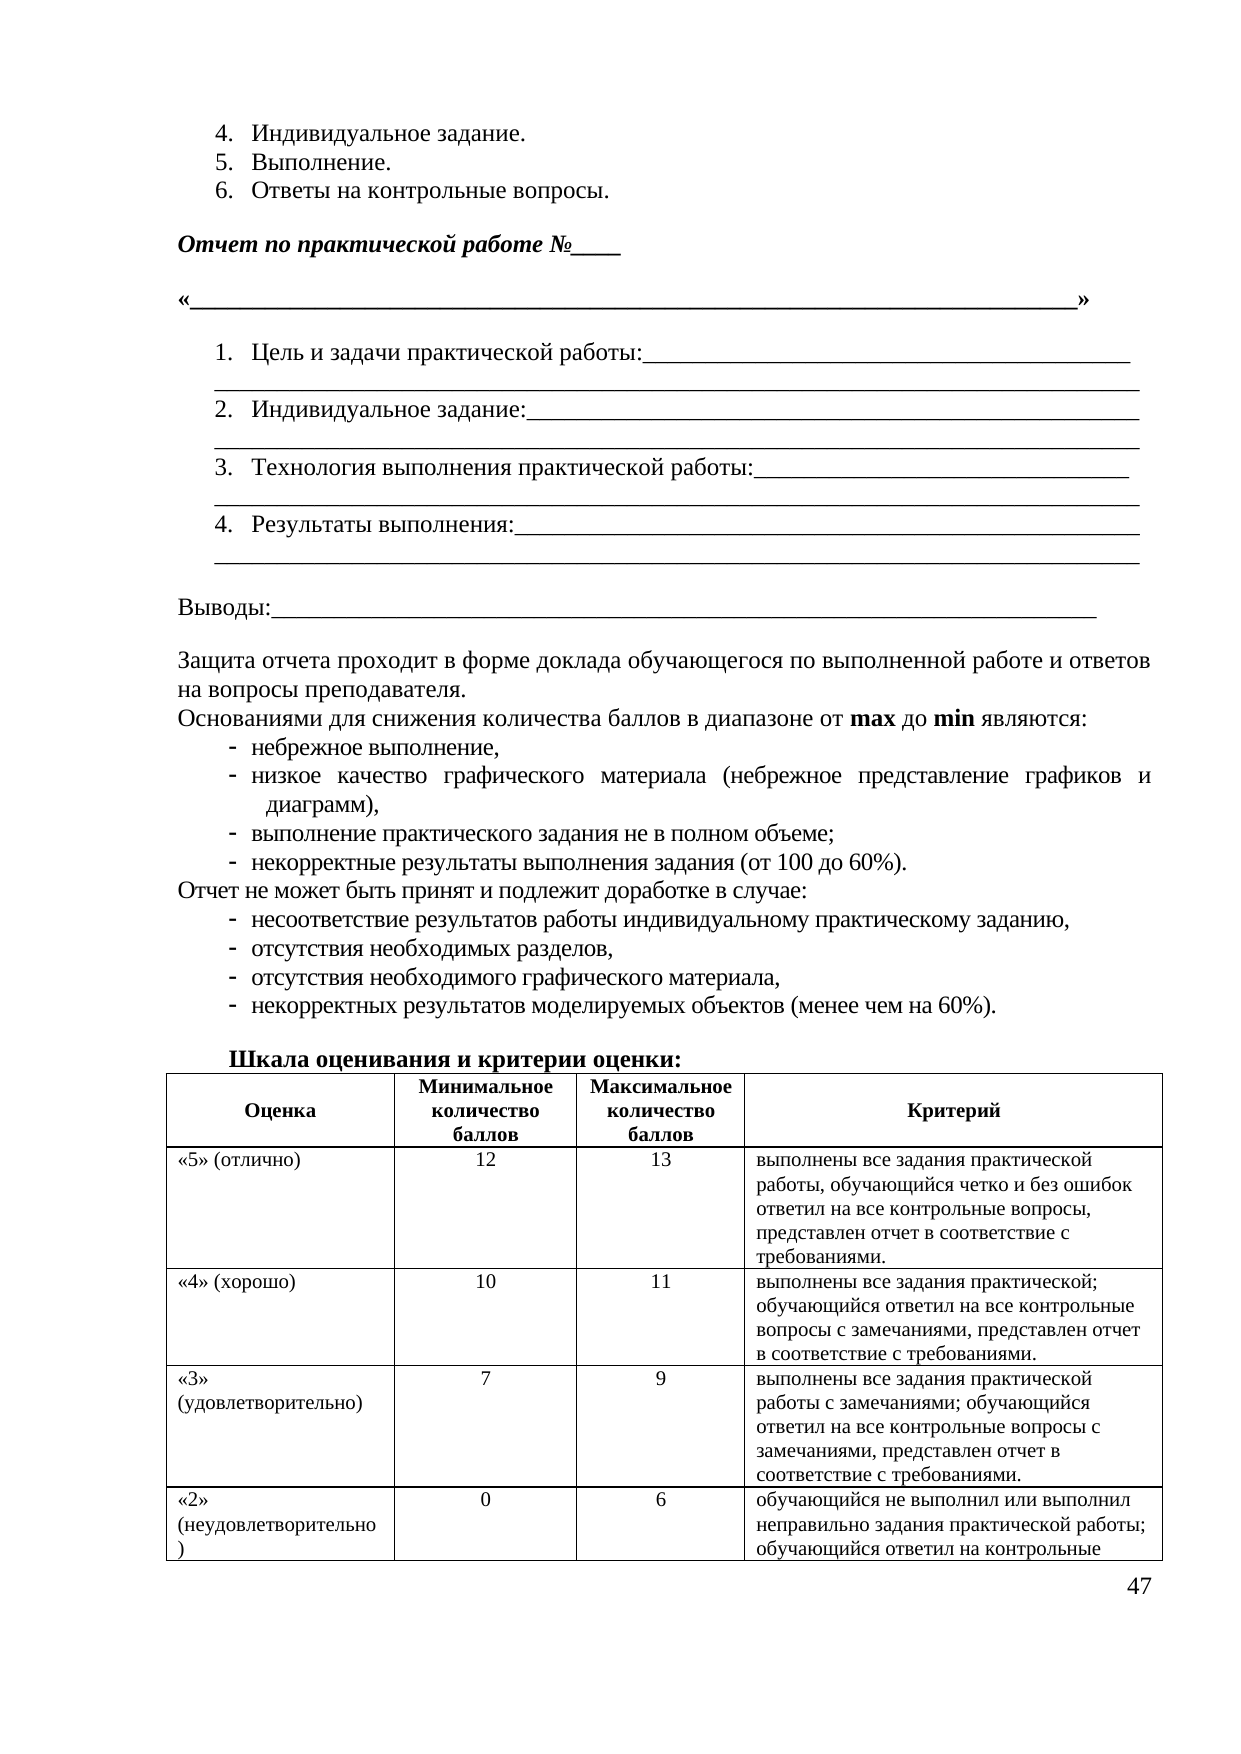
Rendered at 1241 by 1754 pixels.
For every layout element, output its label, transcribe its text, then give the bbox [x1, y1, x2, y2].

table_cell 10 [395, 1269, 576, 1365]
text Отчет по практической работе №____ [177, 229, 1152, 258]
list Индивидуальное задание:_________________________________________________ [214, 394, 1152, 423]
text Защита отчета проходит в форме доклада обучающегося по выполненной работе и ответов на вопросы преподавателя. [177, 646, 1152, 703]
list отсутствия необходимого графического материала, [228, 962, 1152, 991]
list выполнение практического задания не в полном объеме; [228, 818, 1152, 847]
text Выводы:__________________________________________________________________ [177, 592, 1152, 621]
text Отчет не может быть принят и подлежит доработке в случае: [177, 876, 1152, 904]
table_cell 11 [577, 1269, 744, 1365]
table_cell выполнены все задания практической; обучающийся ответил на все контрольные вопросы с замечаниями, представлен отчет в соответствие с требованиями. [745, 1269, 1162, 1365]
list несоответствие результатов работы индивидуальному практическому заданию, [228, 904, 1152, 933]
table_cell 12 [395, 1148, 576, 1268]
text Шкала оценивания и критерии оценки: [228, 1044, 1152, 1073]
table_cell «4» (хорошо) [167, 1269, 394, 1365]
table_header Критерий [745, 1074, 1162, 1146]
list некорректных результатов моделируемых объектов (менее чем на 60%). [228, 991, 1152, 1019]
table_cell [167, 1488, 394, 1559]
table_cell выполнены все задания практической работы, обучающийся четко и без ошибок ответил на все контрольные вопросы, представлен отчет в соответствие с требованиями. [745, 1148, 1162, 1268]
text Основаниями для снижения количества баллов в диапазоне от max до min являются: [177, 703, 1152, 732]
list низкое качество графического материала (небрежное представление графиков и диаграмм), [228, 761, 1152, 818]
table_cell 6 [577, 1488, 744, 1559]
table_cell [745, 1488, 1162, 1559]
list Цель и задачи практической работы:_______________________________________ [214, 337, 1152, 366]
table_header Максимальное количество баллов [577, 1074, 744, 1146]
table_cell 7 [395, 1366, 576, 1486]
table_cell 9 [577, 1366, 744, 1486]
table_cell «3» (удовлетворительно) [167, 1366, 394, 1486]
list некорректные результаты выполнения задания (от 100 до 60%). [228, 847, 1152, 876]
text __________________________________________________________________________ [214, 423, 1152, 452]
list Выполнение. [215, 147, 1152, 176]
table_cell 0 [395, 1488, 576, 1559]
list Индивидуальное задание. [215, 118, 1152, 147]
table_header Минимальное количество баллов [395, 1074, 576, 1146]
text __________________________________________________________________________ [214, 538, 1152, 567]
table_cell «5» (отлично) [167, 1148, 394, 1268]
table_header Оценка [167, 1074, 394, 1146]
list отсутствия необходимых разделов, [228, 933, 1152, 962]
text «_______________________________________________________________________» [177, 283, 1152, 312]
table_cell 13 [577, 1148, 744, 1268]
list Результаты выполнения:__________________________________________________ [214, 509, 1152, 538]
list Технология выполнения практической работы:______________________________ [214, 452, 1152, 481]
text __________________________________________________________________________ [214, 366, 1152, 394]
list небрежное выполнение, [228, 732, 1152, 761]
list Ответы на контрольные вопросы. [215, 176, 1152, 204]
text __________________________________________________________________________ [214, 481, 1152, 509]
table_cell выполнены все задания практической работы с замечаниями; обучающийся ответил на все контрольные вопросы с замечаниями, представлен отчет в соответствие с требованиями. [745, 1366, 1162, 1486]
